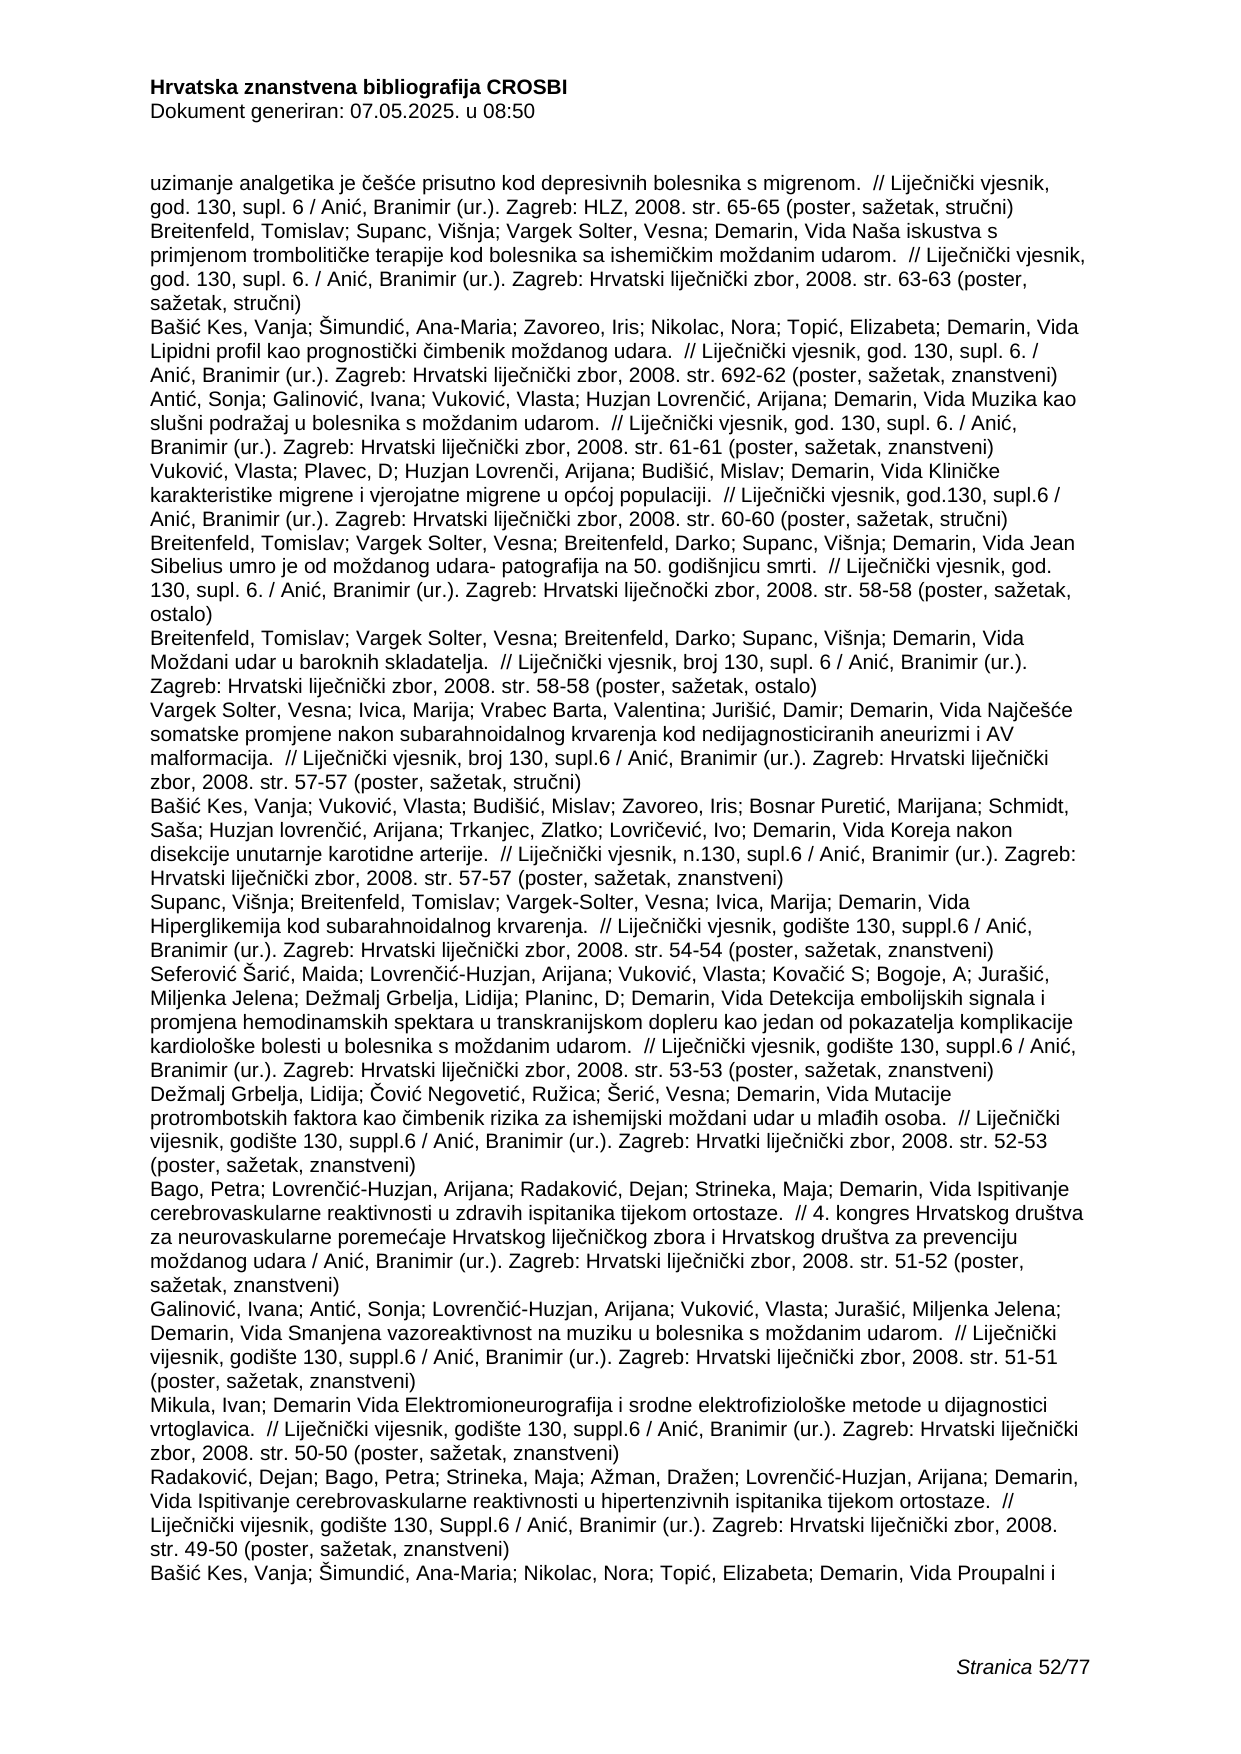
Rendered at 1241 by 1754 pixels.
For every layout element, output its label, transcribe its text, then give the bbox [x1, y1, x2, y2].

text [150, 1561, 1090, 1584]
text Breitenfeld, Tomislav; Supanc, Višnja; Vargek Solter, Vesna; Demarin, Vida [150, 219, 1090, 315]
text Vargek Solter, Vesna; Ivica, Marija; Vrabec Barta, Valentina; Jurišić, Damir; Demarin, Vida [150, 698, 1090, 794]
text Radaković, Dejan; Bago, Petra; Strineka, Maja; Ažman, Dražen; Lovrenčić-Huzjan, Arijana; Demarin, Vida [150, 1465, 1090, 1561]
text Breitenfeld, Tomislav; Vargek Solter, Vesna; Breitenfeld, Darko; Supanc, Višnja; Demarin, Vida [150, 530, 1090, 626]
text Vuković, Vlasta; Plavec, D; Huzjan Lovrenči, Arijana; Budišić, Mislav; Demarin, Vida [150, 458, 1090, 530]
text Bašić Kes, Vanja; Šimundić, Ana-Maria; Zavoreo, Iris; Nikolac, Nora; Topić, Elizabeta; Demarin, Vida [150, 315, 1090, 387]
text Bašić Kes, Vanja; Vuković, Vlasta; Budišić, Mislav; Zavoreo, Iris; Bosnar Puretić, Marijana; Schmidt, Saša; Huzjan lovrenčić, Arijana; Trkanjec, Zlatko; Lovričević, Ivo; Demarin, Vida [150, 794, 1090, 890]
text Seferović Šarić, Maida; Lovrenčić-Huzjan, Arijana; Vuković, Vlasta; Kovačić S; Bogoje, A; Jurašić, Miljenka Jelena; Dežmalj Grbelja, Lidija; Planinc, D; Demarin, Vida [150, 962, 1090, 1081]
text Mikula, Ivan; Demarin Vida [150, 1393, 1090, 1465]
text Supanc, Višnja; Breitenfeld, Tomislav; Vargek-Solter, Vesna; Ivica, Marija; Demarin, Vida [150, 890, 1090, 962]
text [150, 171, 1090, 219]
text Breitenfeld, Tomislav; Vargek Solter, Vesna; Breitenfeld, Darko; Supanc, Višnja; Demarin, Vida [150, 626, 1090, 698]
text Dežmalj Grbelja, Lidija; Čović Negovetić, Ružica; Šerić, Vesna; Demarin, Vida [150, 1081, 1090, 1177]
text Antić, Sonja; Galinović, Ivana; Vuković, Vlasta; Huzjan Lovrenčić, Arijana; Demarin, Vida [150, 387, 1090, 458]
text Galinović, Ivana; Antić, Sonja; Lovrenčić-Huzjan, Arijana; Vuković, Vlasta; Jurašić, Miljenka Jelena; Demarin, Vida [150, 1297, 1090, 1393]
text Bago, Petra; Lovrenčić-Huzjan, Arijana; Radaković, Dejan; Strineka, Maja; Demarin, Vida [150, 1177, 1090, 1297]
